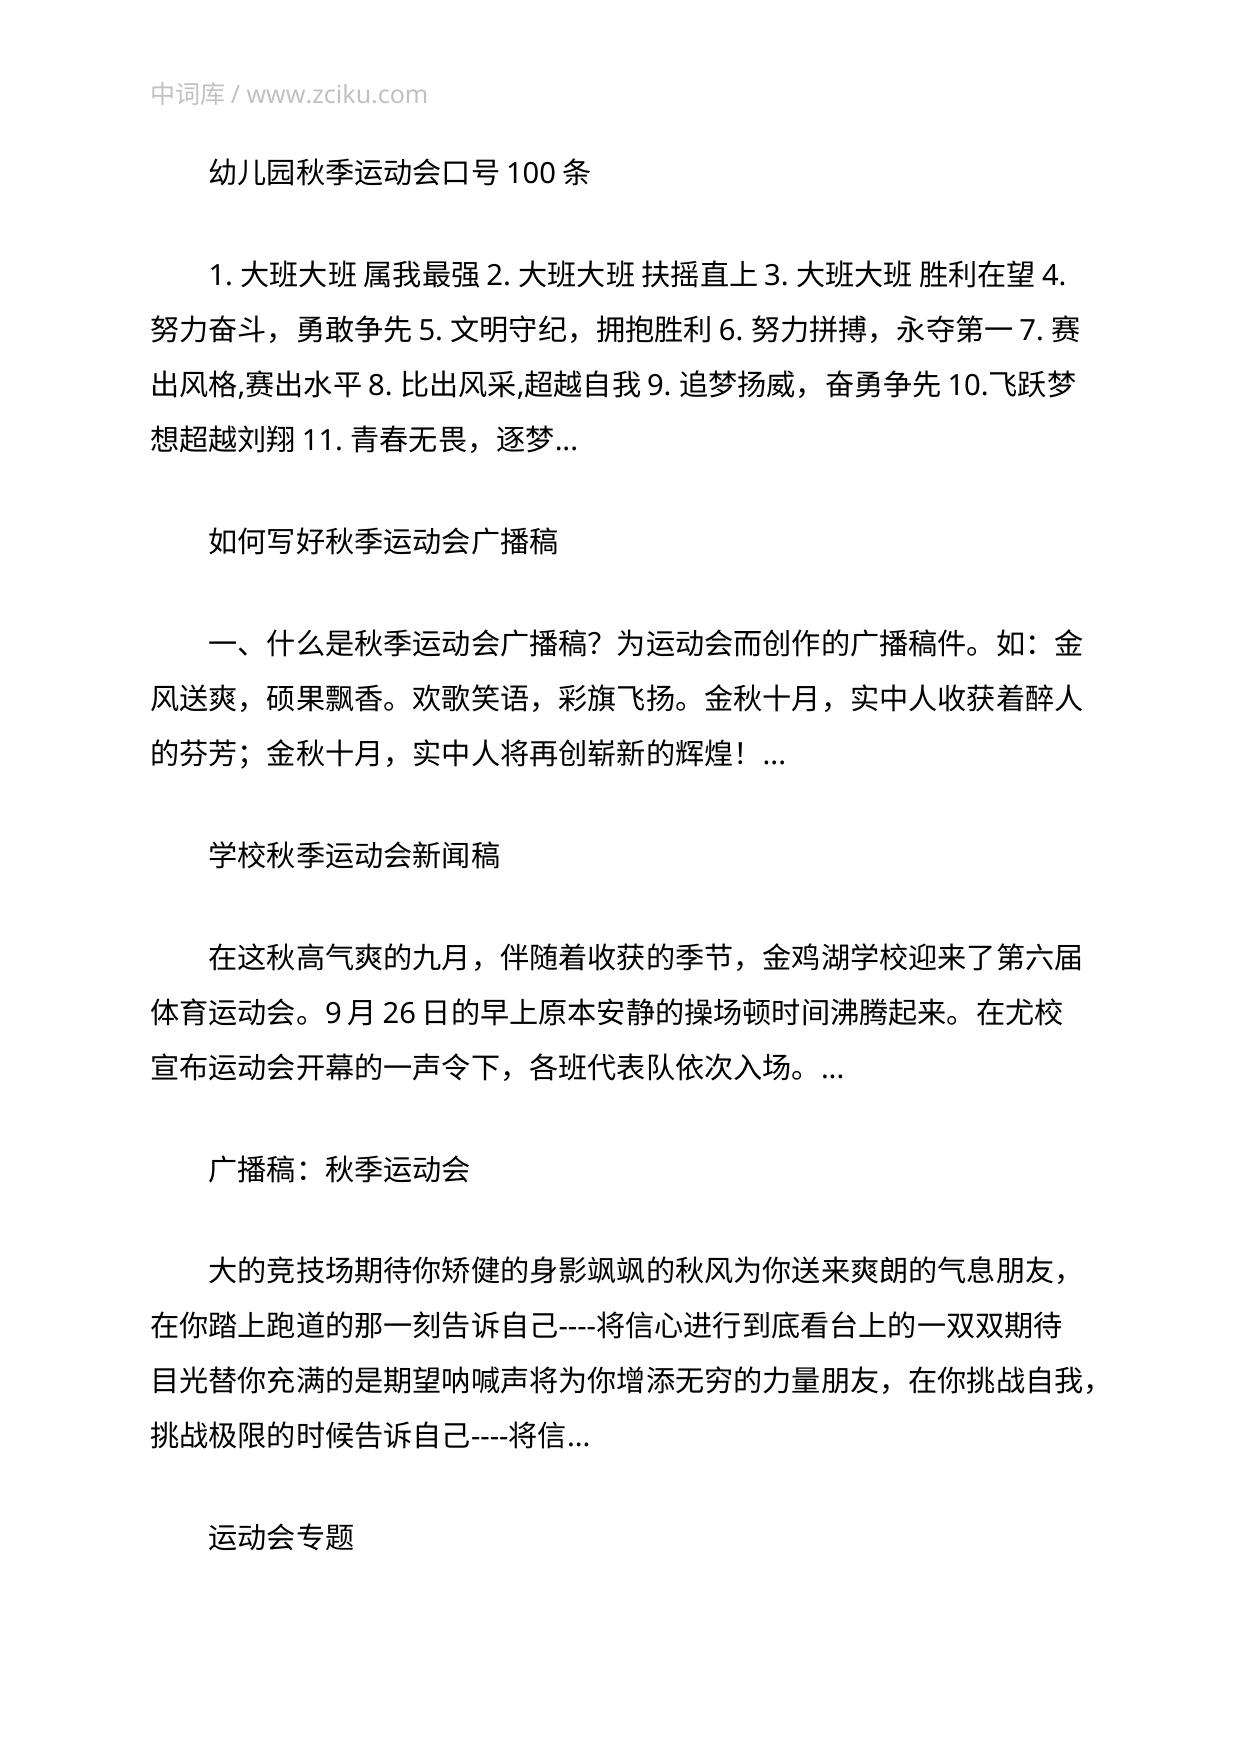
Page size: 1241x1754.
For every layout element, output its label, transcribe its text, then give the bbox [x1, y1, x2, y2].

text 一、什么是秋季运动会广播稿？为运动会而创作的广播稿件。如：金风送爽，硕果飘香。欢歌笑语，彩旗飞扬。金秋十月，实中人收获着醉人的芬芳；金秋十月，实中人将再创崭新的辉煌！... [150, 621, 1090, 773]
text 广播稿：秋季运动会 [150, 1146, 1090, 1188]
text 1. 大班大班 属我最强2. 大班大班 扶摇直上3. 大班大班 胜利在望4. 努力奋斗，勇敢争先5. 文明守纪，拥抱胜利6. 努力拼搏，永夺第一7. 赛出风格,赛出水平8. 比出风采,超越自我9. 追梦扬威，奋勇争先10.飞跃梦想超越刘翔11. 青春无畏，逐梦... [150, 252, 1090, 459]
text 大的竞技场期待你矫健的身影飒飒的秋风为你送来爽朗的气息朋友，在你踏上跑道的那一刻告诉自己----将信心进行到底看台上的一双双期待目光替你充满的是期望呐喊声将为你增添无穷的力量朋友，在你挑战自我，挑战极限的时候告诉自己----将信... [150, 1248, 1090, 1455]
text 如何写好秋季运动会广播稿 [150, 519, 1090, 561]
text 运动会专题 [150, 1515, 1090, 1557]
text 幼儿园秋季运动会口号100条 [150, 150, 1090, 192]
text 在这秋高气爽的九月，伴随着收获的季节，金鸡湖学校迎来了第六届体育运动会。9月26日的早上原本安静的操场顿时间沸腾起来。在尤校宣布运动会开幕的一声令下，各班代表队依次入场。... [150, 934, 1090, 1087]
text 学校秋季运动会新闻稿 [150, 832, 1090, 875]
